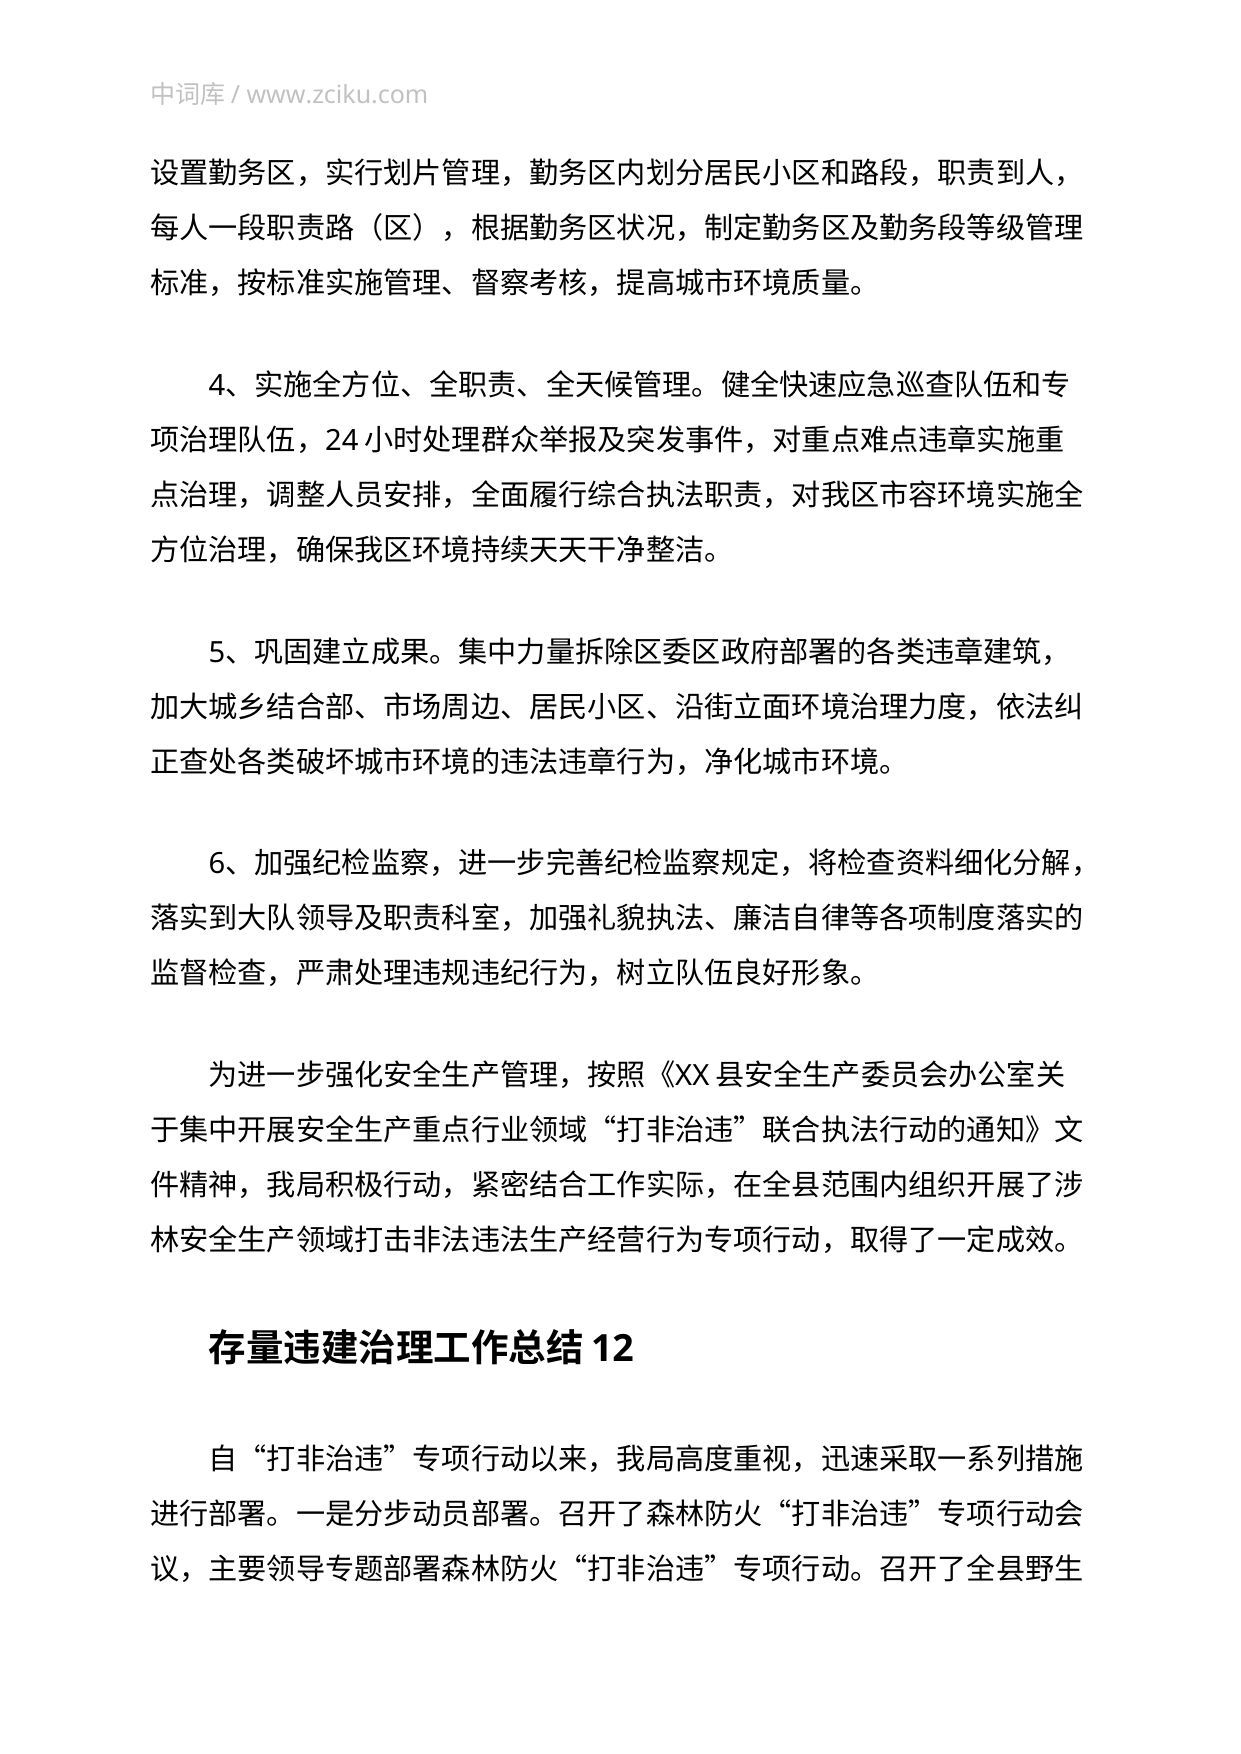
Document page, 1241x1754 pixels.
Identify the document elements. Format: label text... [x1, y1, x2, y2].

text 存量违建治理工作总结12 [150, 1318, 1090, 1373]
text 5、巩固建立成果。集中力量拆除区委区政府部署的各类违章建筑，加大城乡结合部、市场周边、居民小区、沿街立面环境治理力度，依法纠正查处各类破坏城市环境的违法违章行为，净化城市环境。 [150, 628, 1090, 780]
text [150, 150, 1090, 302]
text 6、加强纪检监察，进一步完善纪检监察规定，将检查资料细化分解，落实到大队领导及职责科室，加强礼貌执法、廉洁自律等各项制度落实的监督检查，严肃处理违规违纪行为，树立队伍良好形象。 [150, 840, 1090, 992]
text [150, 1436, 1090, 1588]
text 为进一步强化安全生产管理，按照《XX县安全生产委员会办公室关于集中开展安全生产重点行业领域“打非治违”联合执法行动的通知》文件精神，我局积极行动，紧密结合工作实际，在全县范围内组织开展了涉林安全生产领域打击非法违法生产经营行为专项行动，取得了一定成效。 [150, 1052, 1090, 1259]
text 4、实施全方位、全职责、全天候管理。健全快速应急巡查队伍和专项治理队伍，24小时处理群众举报及突发事件，对重点难点违章实施重点治理，调整人员安排，全面履行综合执法职责，对我区市容环境实施全方位治理，确保我区环境持续天天干净整洁。 [150, 362, 1090, 569]
